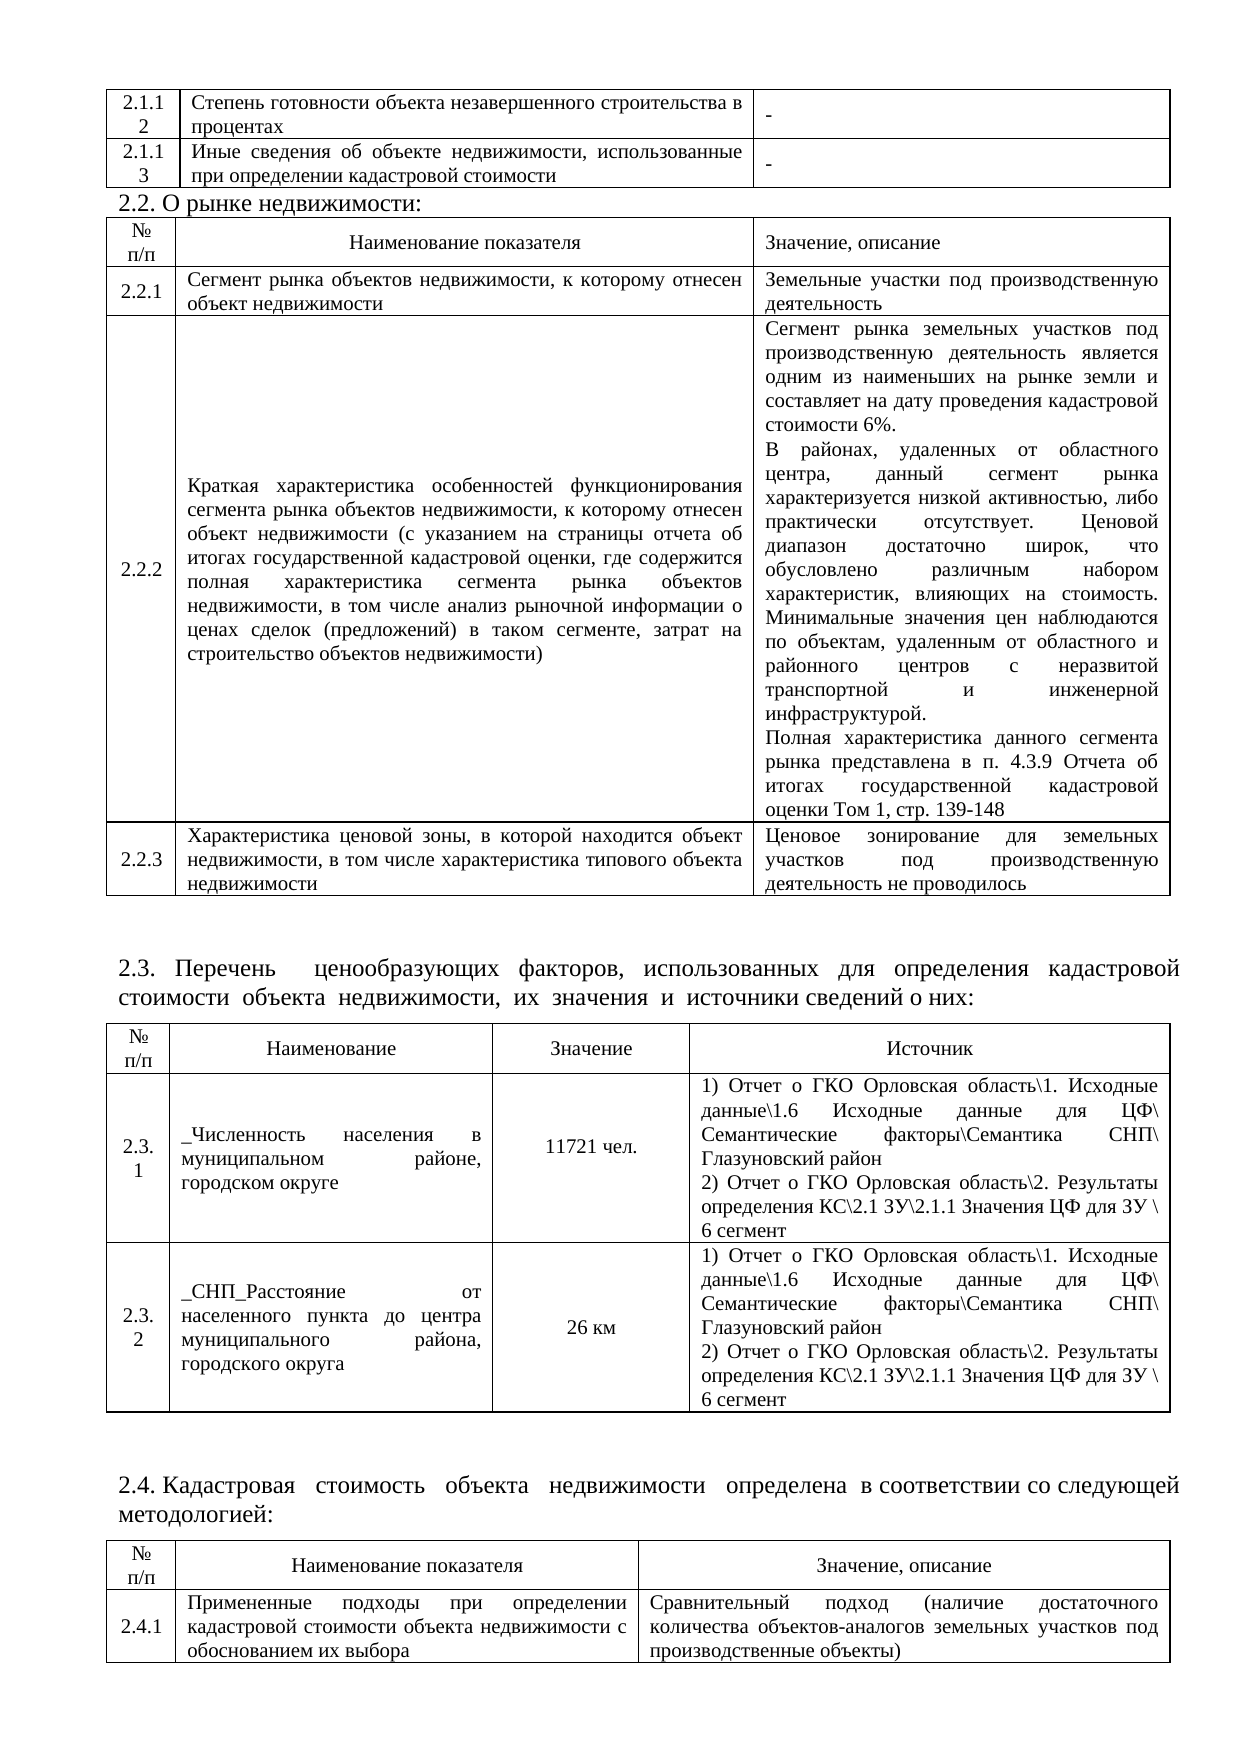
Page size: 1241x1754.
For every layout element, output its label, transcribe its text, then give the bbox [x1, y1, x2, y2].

table_cell 1) Отчет о ГКО Орловская область\1. Исходные данные\1.6 Исходные данные для ЦФ\Семантические факторы\Семантика СНП\Глазуновский район 2) Отчет о ГКО Орловская область\2. Результаты определения КС\2.1 ЗУ\2.1.1 Значения ЦФ для ЗУ \ 6 сегмент [690, 1243, 1169, 1411]
table_cell 2.4.1 [107, 1590, 175, 1662]
table_header № п/п [107, 218, 175, 266]
table_cell Краткая характеристика особенностей функционирования сегмента рынка объектов недвижимости, к которому отнесен объект недвижимости (с указанием на страницы отчета об итогах государственной кадастровой оценки, где содержится полная характеристика сегмента рынка объектов недвижимости, в том числе анализ рыночной информации о ценах сделок (предложений) в таком сегменте, затрат на строительство объектов недвижимости) [176, 316, 753, 821]
table_header № п/п [107, 1541, 175, 1589]
table_header № п/п [107, 1024, 169, 1072]
table_cell - [754, 139, 1169, 187]
text 2.4. Кадастровая стоимость объекта недвижимости определена в соответствии со следующей методологией: [118, 1470, 1181, 1527]
table_cell 1) Отчет о ГКО Орловская область\1. Исходные данные\1.6 Исходные данные для ЦФ\Семантические факторы\Семантика СНП\Глазуновский район 2) Отчет о ГКО Орловская область\2. Результаты определения КС\2.1 ЗУ\2.1.1 Значения ЦФ для ЗУ \ 6 сегмент [690, 1074, 1169, 1242]
table_header Наименование [170, 1024, 492, 1072]
table_cell Сравнительный подход (наличие достаточного количества объектов-аналогов земельных участков под производственные объекты) [639, 1590, 1169, 1662]
table_cell 2.2.1 [107, 267, 175, 315]
table_cell Примененные подходы при определении кадастровой стоимости объекта недвижимости с обоснованием их выбора [176, 1590, 638, 1662]
table_cell 2.3.2 [107, 1243, 169, 1411]
table_cell 2.1.12 [107, 90, 179, 138]
table_cell Сегмент рынка земельных участков под производственную деятельность является одним из наименьших на рынке земли и составляет на дату проведения кадастровой стоимости 6%. В районах, удаленных от областного центра, данный сегмент рынка характеризуется низкой активностью, либо практически отсутствует. Ценовой диапазон достаточно широк, что обусловлено различным набором характеристик, влияющих на стоимость. Минимальные значения цен наблюдаются по объектам, удаленным от областного и районного центров с неразвитой транспортной и инженерной инфраструктурой. Полная характеристика данного сегмента рынка представлена в п. 4.3.9 Отчета об итогах государственной кадастровой оценки Том 1, стр. 139-148 [754, 316, 1169, 821]
table_header Наименование показателя [176, 1541, 638, 1589]
table_cell _Численность населения в муниципальном районе, городском округе [170, 1074, 492, 1242]
table_cell - [754, 90, 1169, 138]
text 2.2. О рынке недвижимости: [118, 188, 1181, 217]
text 2.3. Перечень ценообразующих факторов, использованных для определения кадастровой стоимости объекта недвижимости, их значения и источники сведений о них: [118, 953, 1181, 1011]
table_cell 2.2.2 [107, 316, 175, 821]
table_cell Сегмент рынка объектов недвижимости, к которому отнесен объект недвижимости [176, 267, 753, 315]
table_cell 11721 чел. [493, 1074, 689, 1242]
table_header Наименование показателя [176, 218, 753, 266]
table_cell 2.2.3 [107, 823, 175, 895]
table_cell Ценовое зонирование для земельных участков под производственную деятельность не проводилось [754, 823, 1169, 895]
table_cell Иные сведения об объекте недвижимости, использованные при определении кадастровой стоимости [181, 139, 753, 187]
table_header Значение, описание [639, 1541, 1169, 1589]
table_cell _СНП_Расстояние от населенного пункта до центра муниципального района, городского округа [170, 1243, 492, 1411]
table_cell 2.3.1 [107, 1074, 169, 1242]
table_header Источник [690, 1024, 1169, 1072]
table_cell 26 км [493, 1243, 689, 1411]
table_cell Степень готовности объекта незавершенного строительства в процентах [181, 90, 753, 138]
table_cell Характеристика ценовой зоны, в которой находится объект недвижимости, в том числе характеристика типового объекта недвижимости [176, 823, 753, 895]
table_header Значение [493, 1024, 689, 1072]
table_cell 2.1.13 [107, 139, 179, 187]
table_header Значение, описание [754, 218, 1169, 266]
table_cell Земельные участки под производственную деятельность [754, 267, 1169, 315]
